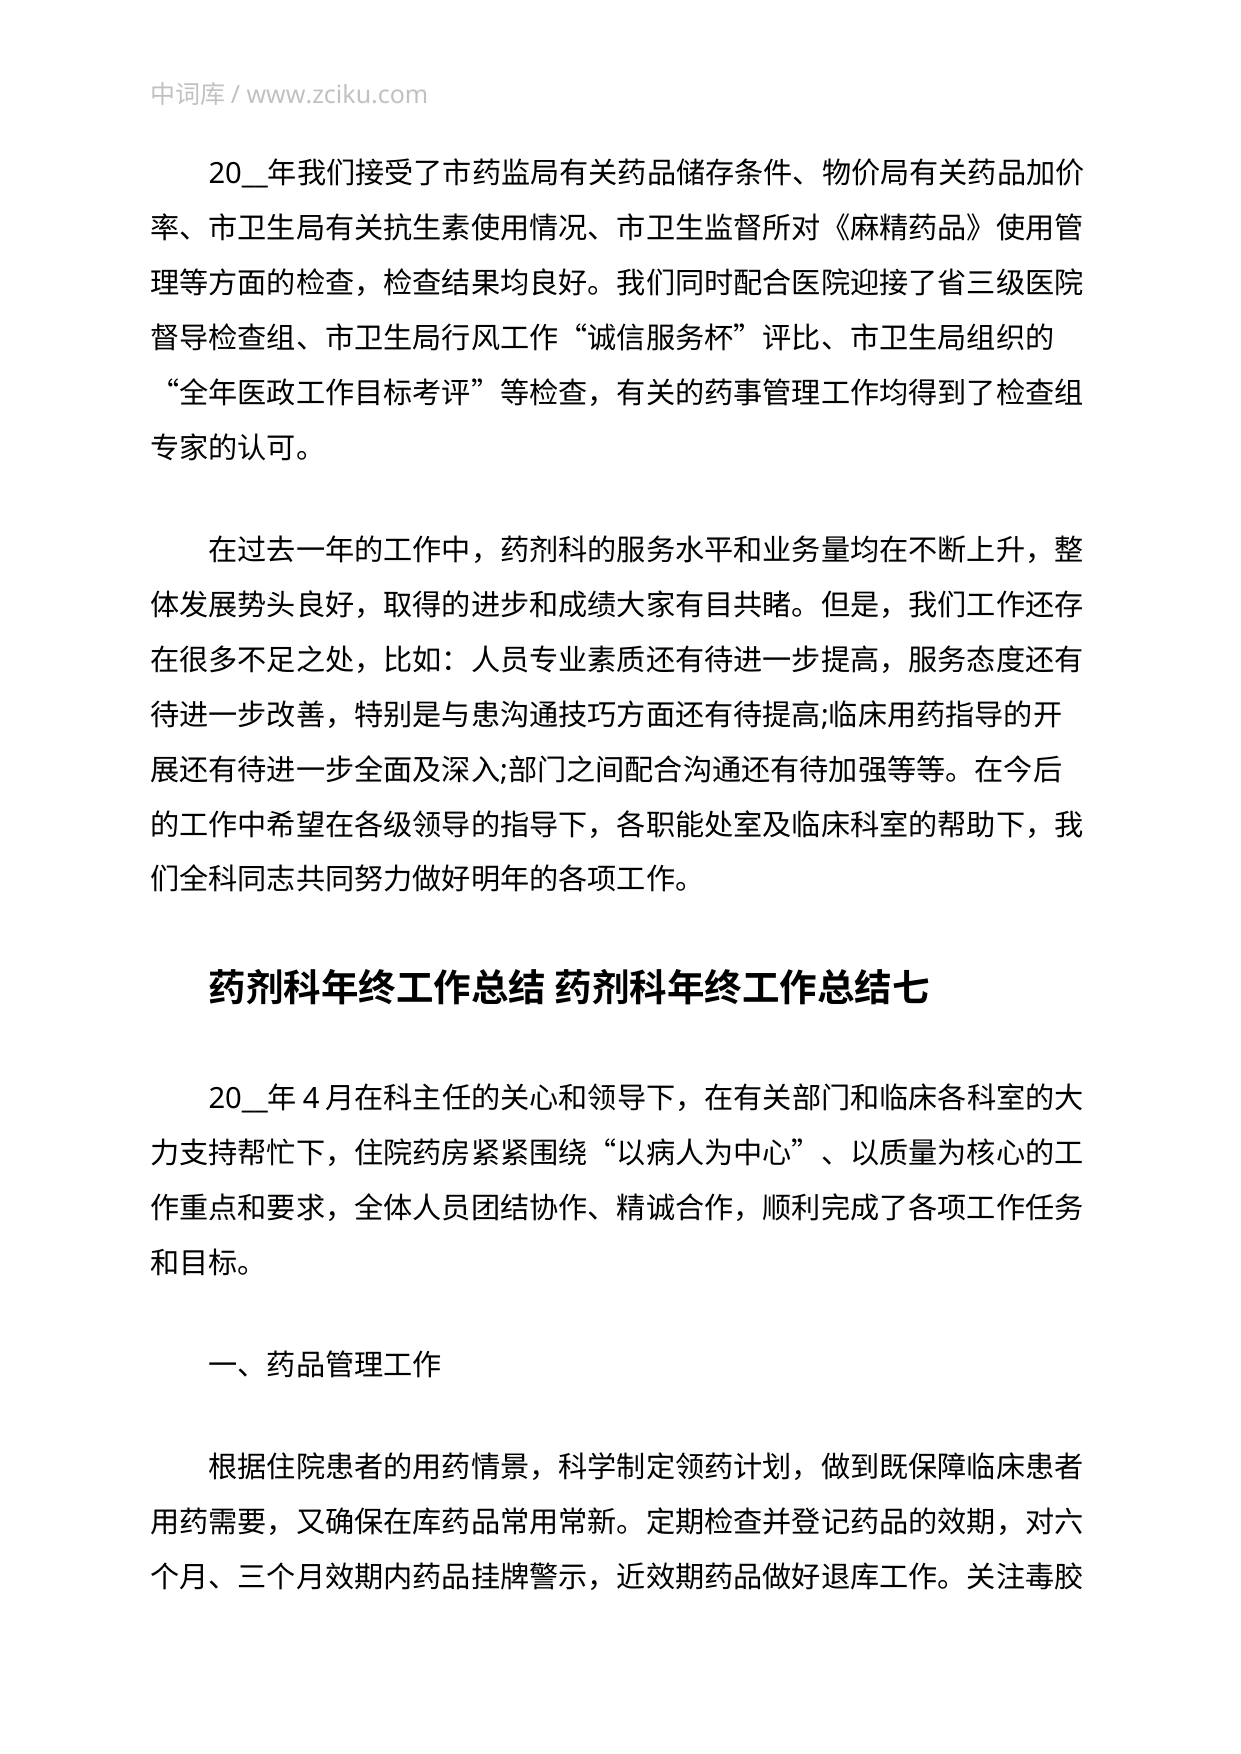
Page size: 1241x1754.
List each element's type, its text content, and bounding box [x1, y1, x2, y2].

text 一、药品管理工作 [150, 1342, 1090, 1384]
text 在过去一年的工作中，药剂科的服务水平和业务量均在不断上升，整体发展势头良好，取得的进步和成绩大家有目共睹。但是，我们工作还存在很多不足之处，比如：人员专业素质还有待进一步提高，服务态度还有待进一步改善，特别是与患沟通技巧方面还有待提高;临床用药指导的开展还有待进一步全面及深入;部门之间配合沟通还有待加强等等。在今后的工作中希望在各级领导的指导下，各职能处室及临床科室的帮助下，我们全科同志共同努力做好明年的各项工作。 [150, 526, 1090, 898]
text 20__年4月在科主任的关心和领导下，在有关部门和临床各科室的大力支持帮忙下，住院药房紧紧围绕“以病人为中心”、以质量为核心的工作重点和要求，全体人员团结协作、精诚合作，顺利完成了各项工作任务和目标。 [150, 1075, 1090, 1282]
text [150, 1443, 1090, 1596]
text 20__年我们接受了市药监局有关药品储存条件、物价局有关药品加价率、市卫生局有关抗生素使用情况、市卫生监督所对《麻精药品》使用管理等方面的检查，检查结果均良好。我们同时配合医院迎接了省三级医院督导检查组、市卫生局行风工作“诚信服务杯”评比、市卫生局组织的“全年医政工作目标考评”等检查，有关的药事管理工作均得到了检查组专家的认可。 [150, 150, 1090, 467]
text 药剂科年终工作总结 药剂科年终工作总结七 [150, 958, 1090, 1012]
